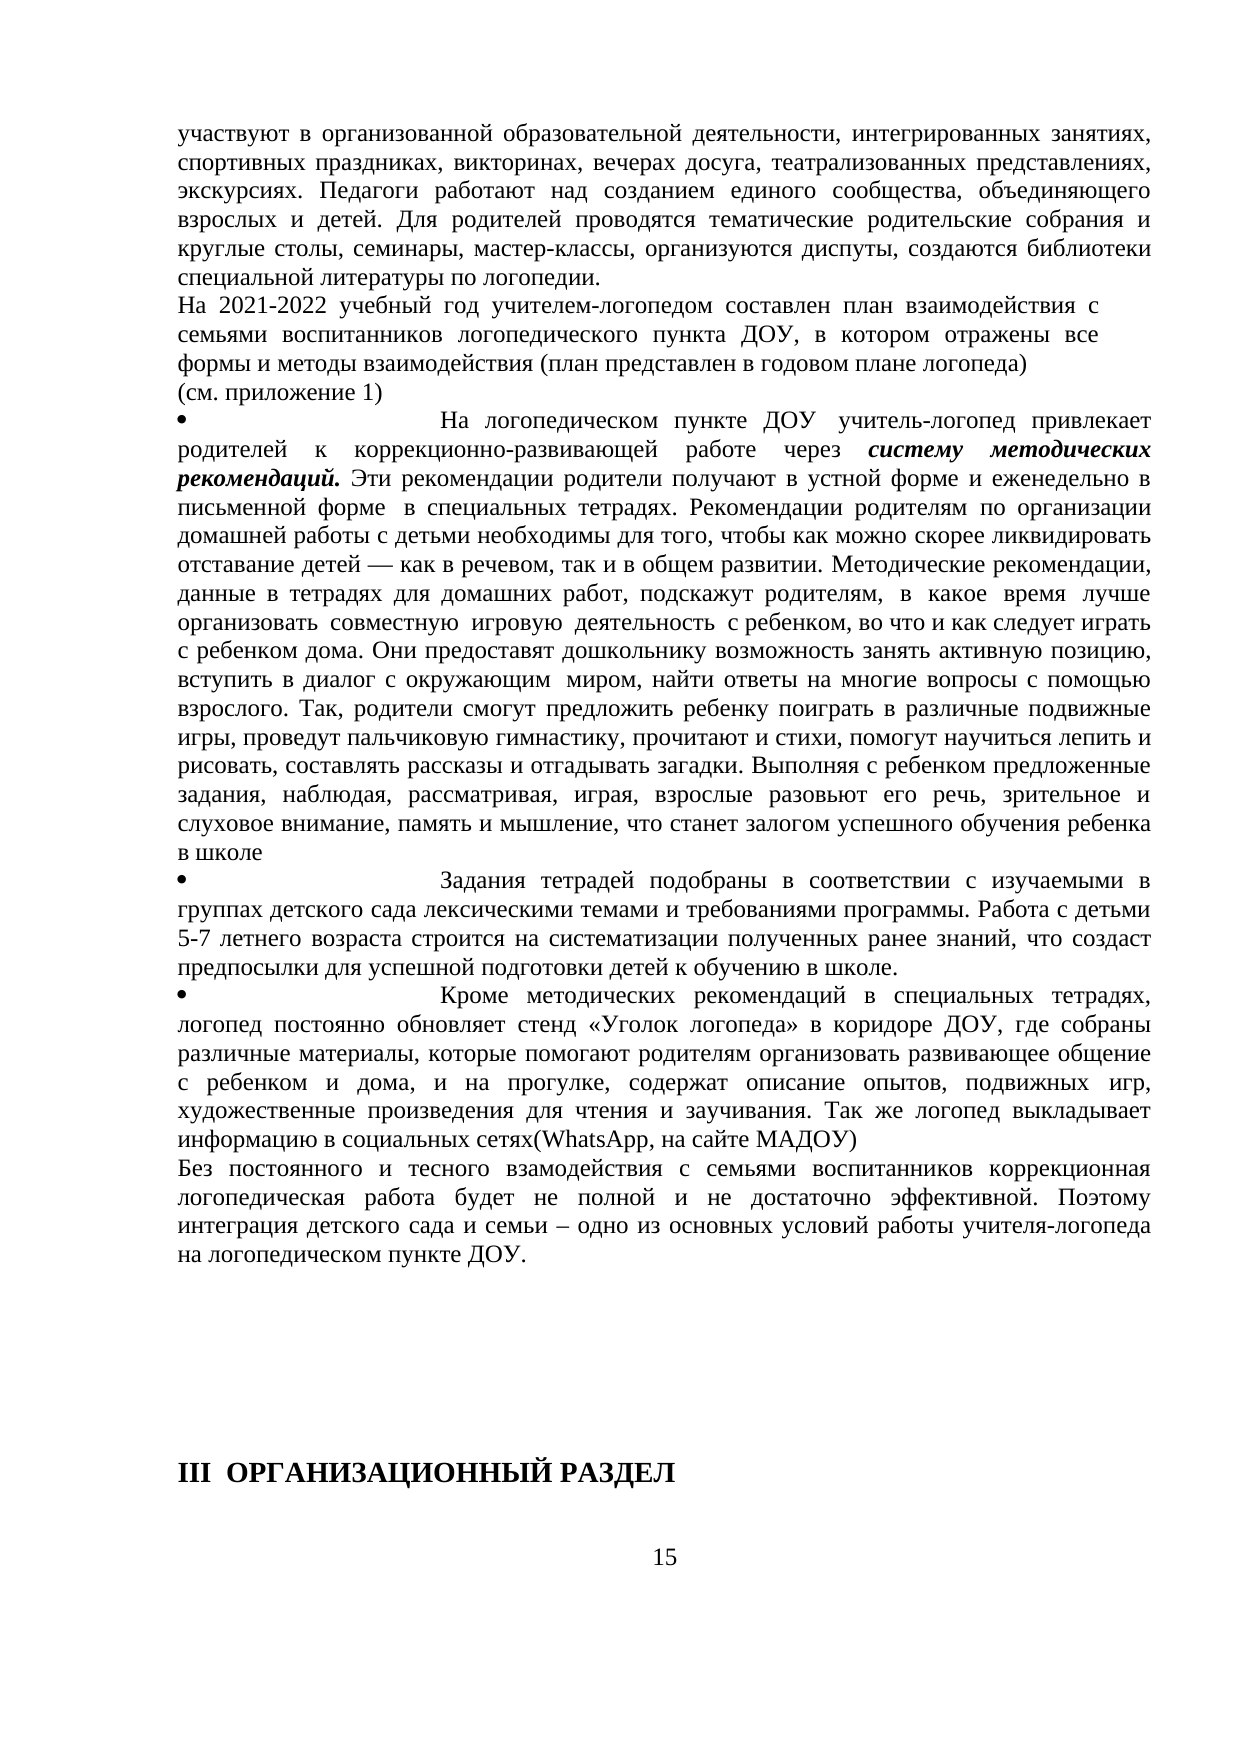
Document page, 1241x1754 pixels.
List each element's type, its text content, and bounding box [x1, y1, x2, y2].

list Кроме методических рекомендаций в специальных тетрадях, логопед постоянно обновляет стенд «Уголок логопеда» в коридоре ДОУ, где собраны различные материалы, которые помогают родителям организовать развивающее общение с ребенком и дома, и на прогулке, содержат описание опытов, подвижных игр, художественные произведения для чтения и заучивания. Так же логопед выкладывает информацию в cоциальных сетях(WhatsApp, на сайте МАДОУ) [177, 981, 1151, 1153]
text Без постоянного и тесного взамодействия с семьями воспитанников коррекционная логопедическая работа будет не полной и не достаточно эффективной. Поэтому интеграция детского сада и семьи – одно из основных условий работы учителя-логопеда на логопедическом пункте ДОУ. [177, 1153, 1151, 1268]
text III ОРГАНИЗАЦИОННЫЙ РАЗДЕЛ [177, 1455, 1152, 1488]
list Задания тетрадей подобраны в соответствии с изучаемыми в группах детского сада лексическими темами и требованиями программы. Работа с детьми 5-7 летнего возраста строится на систематизации полученных ранее знаний, что создаст предпосылки для успешной подготовки детей к обучению в школе. [177, 866, 1151, 981]
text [177, 118, 1151, 291]
text На 2021-2022 учебный год учителем-логопедом составлен план взаимодействия с семьями воспитанников логопедического пункта ДОУ, в котором отражены все формы и методы взаимодействия (план представлен в годовом плане логопеда) [177, 291, 1099, 377]
text (см. приложение 1) [177, 377, 1099, 406]
list На логопедическом пункте ДОУ учитель-логопед привлекает родителей к коррекционно-развивающей работе через систему методических рекомендаций. Эти рекомендации родители получают в устной форме и еженедельно в письменной форме в специальных тетрадях. Рекомендации родителям по организации домашней работы с детьми необходимы для того, чтобы как можно скорее ликвидировать отставание детей — как в речевом, так и в общем развитии. Методические рекомендации, данные в тетрадях для домашних работ, подскажут родителям, в какое время лучше организовать совместную игровую деятельность с ребенком, во что и как следует играть с ребенком дома. Они предоставят дошкольнику возможность занять активную позицию, вступить в диалог с окружающим миром, найти ответы на многие вопросы с помощью взрослого. Так, родители смогут предложить ребенку поиграть в различные подвижные игры, проведут пальчиковую гимнастику, прочитают и стихи, помогут научиться лепить и рисовать, составлять рассказы и отгадывать загадки. Выполняя с ребенком предложенные задания, наблюдая, рассматривая, играя, взрослые разовьют его речь, зрительное и слуховое внимание, память и мышление, что станет залогом успешного обучения ребенка в школе [177, 406, 1151, 866]
